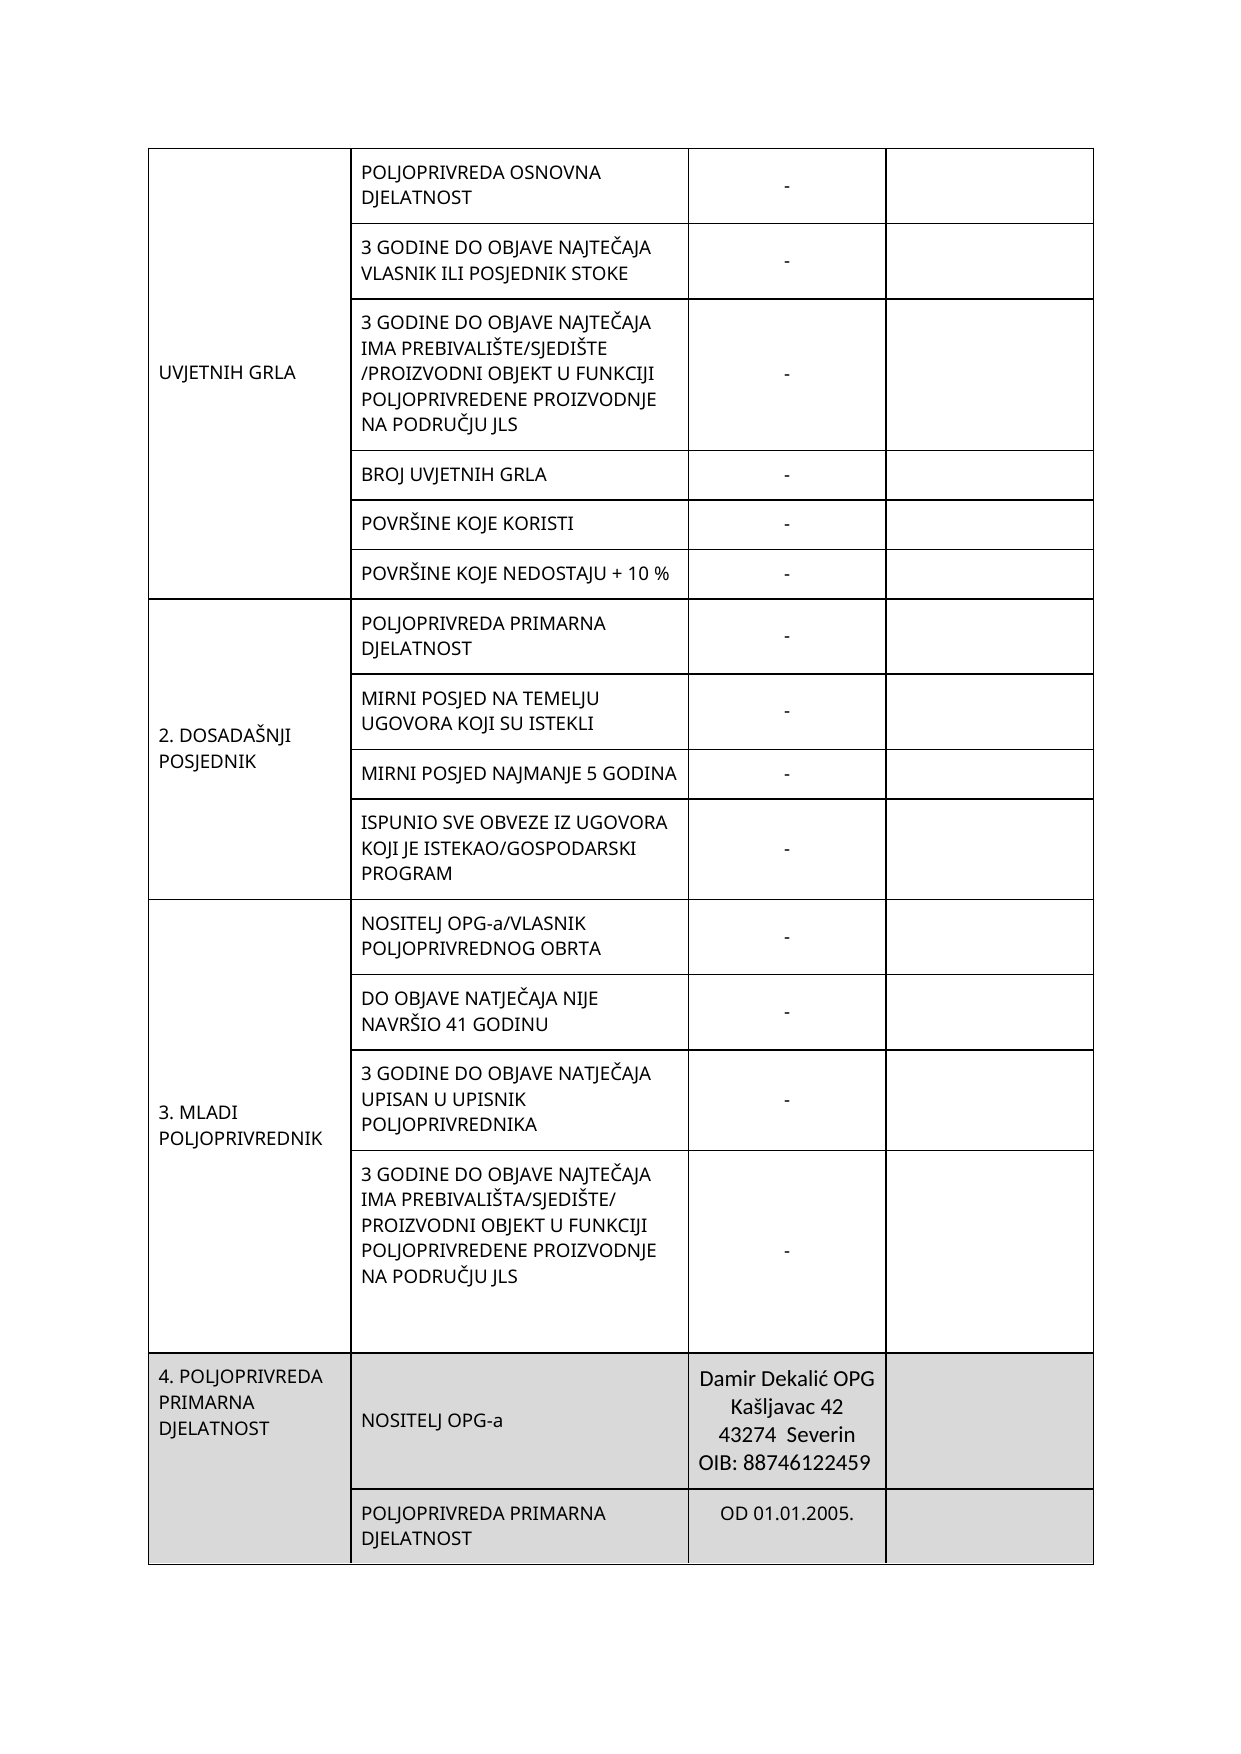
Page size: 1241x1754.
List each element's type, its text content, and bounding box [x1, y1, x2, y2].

table_cell 3. MLADI POLJOPRIVREDNIK [149, 900, 350, 1352]
table_cell BROJ UVJETNIH GRLA [352, 451, 688, 499]
table_cell - [689, 451, 885, 499]
table_cell - [689, 1051, 885, 1149]
table_cell POVRŠINE KOJE KORISTI [352, 501, 688, 549]
table_cell - [689, 501, 885, 549]
table_cell 3 GODINE DO OBJAVE NAJTEČAJA IMA PREBIVALIŠTE/SJEDIŠTE /PROIZVODNI OBJEKT U FUNKCIJI POLJOPRIVREDENE PROIZVODNJE NA PODRUČJU JLS [352, 300, 688, 449]
table_cell - [689, 800, 885, 899]
table_cell [887, 550, 1093, 598]
table_cell [887, 1051, 1093, 1149]
table_cell - [689, 300, 885, 449]
table_cell [887, 600, 1093, 673]
table_cell NOSITELJ OPG-a [352, 1354, 688, 1488]
table_cell [887, 975, 1093, 1049]
table_cell [887, 1354, 1093, 1488]
table_cell - [689, 224, 885, 298]
table_cell [887, 451, 1093, 499]
table_cell POLJOPRIVREDA PRIMARNA DJELATNOST [352, 1490, 688, 1563]
table_cell - [689, 675, 885, 748]
table_cell NOSITELJ OPG-a/VLASNIK POLJOPRIVREDNOG OBRTA [352, 900, 688, 974]
table_cell 3 GODINE DO OBJAVE NAJTEČAJA VLASNIK ILI POSJEDNIK STOKE [352, 224, 688, 298]
table_cell POVRŠINE KOJE NEDOSTAJU + 10 % [352, 550, 688, 598]
table_cell - [689, 975, 885, 1049]
table_cell [887, 1151, 1093, 1352]
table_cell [149, 149, 350, 598]
table_cell ISPUNIO SVE OBVEZE IZ UGOVORA KOJI JE ISTEKAO/GOSPODARSKI PROGRAM [352, 800, 688, 899]
table_cell [887, 675, 1093, 748]
table_cell - [689, 1151, 885, 1352]
table_cell Damir Dekalić OPG Kašljavac 42 43274 Severin OIB: 88746122459 [689, 1354, 885, 1488]
table_cell [887, 800, 1093, 899]
table_cell - [689, 550, 885, 598]
table_cell 2. DOSADAŠNJI POSJEDNIK [149, 600, 350, 899]
table_cell [887, 501, 1093, 549]
table_cell POLJOPRIVREDA OSNOVNA DJELATNOST [352, 149, 688, 223]
table_cell - [689, 149, 885, 223]
table_cell POLJOPRIVREDA PRIMARNA DJELATNOST [352, 600, 688, 673]
table_cell MIRNI POSJED NA TEMELJU UGOVORA KOJI SU ISTEKLI [352, 675, 688, 748]
table_cell 4. POLJOPRIVREDA PRIMARNA DJELATNOST [149, 1354, 350, 1563]
table_cell OD 01.01.2005. [689, 1490, 885, 1563]
table_cell [887, 149, 1093, 223]
table_cell [887, 900, 1093, 974]
table_cell [887, 300, 1093, 449]
table_cell [887, 224, 1093, 298]
table_cell - [689, 600, 885, 673]
table_cell - [689, 900, 885, 974]
table_cell MIRNI POSJED NAJMANJE 5 GODINA [352, 750, 688, 798]
table_cell - [689, 750, 885, 798]
table_cell [887, 750, 1093, 798]
table_cell 3 GODINE DO OBJAVE NATJEČAJA UPISAN U UPISNIK POLJOPRIVREDNIKA [352, 1051, 688, 1149]
table_cell [887, 1490, 1093, 1563]
table_cell DO OBJAVE NATJEČAJA NIJE NAVRŠIO 41 GODINU [352, 975, 688, 1049]
table_cell 3 GODINE DO OBJAVE NAJTEČAJA IMA PREBIVALIŠTA/SJEDIŠTE/ PROIZVODNI OBJEKT U FUNKCIJI POLJOPRIVREDENE PROIZVODNJE NA PODRUČJU JLS [352, 1151, 688, 1352]
